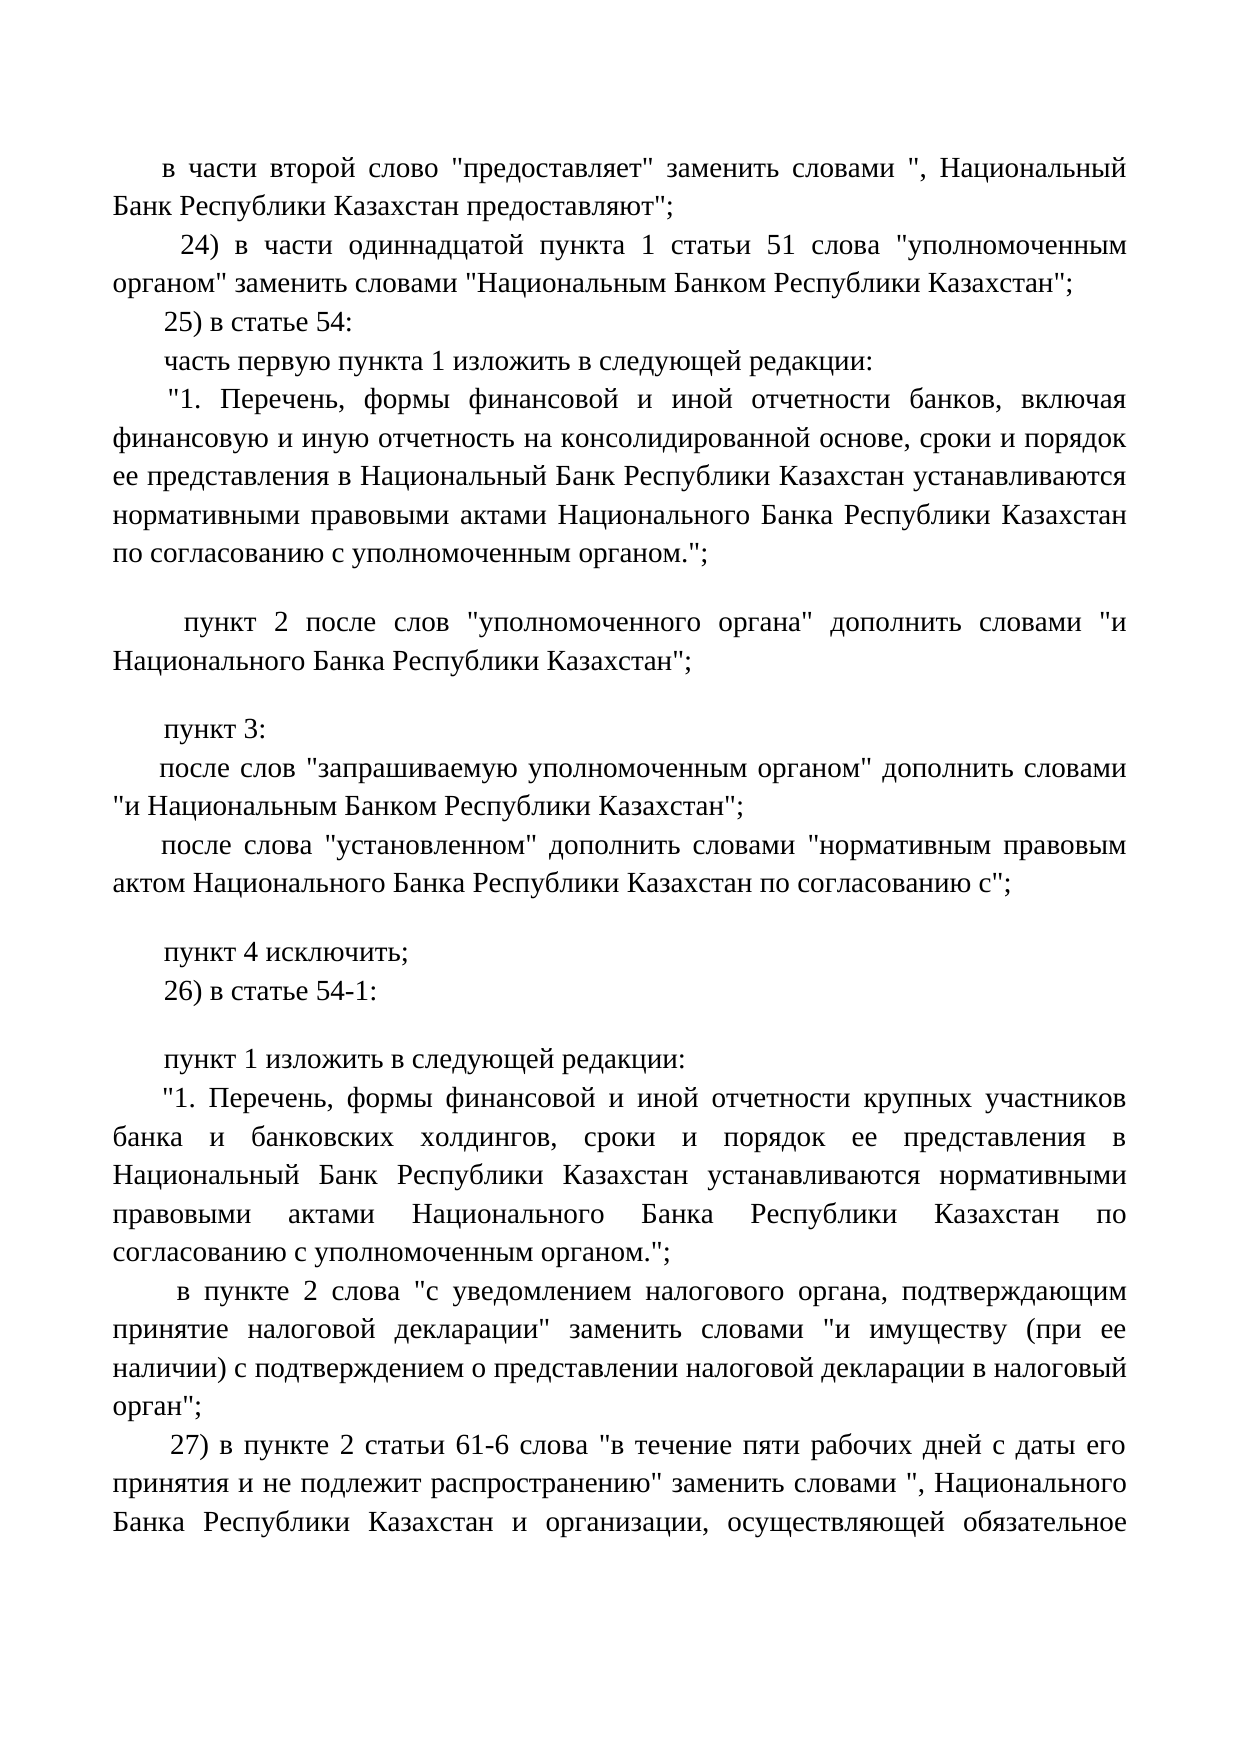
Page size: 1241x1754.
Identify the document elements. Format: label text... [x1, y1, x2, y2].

text 24) в части одиннадцатой пункта 1 статьи 51 слова "уполномоченным органом" заменить словами "Национальным Банком Республики Казахстан"; [112, 227, 1128, 299]
text пункт 4 исключить; [112, 934, 1128, 968]
text пункт 1 изложить в следующей редакции: [112, 1042, 1128, 1075]
text в пункте 2 слова "с уведомлением налогового органа, подтверждающим принятие налоговой декларации" заменить словами "и имуществу (при ее наличии) с подтверждением о представлении налоговой декларации в налоговый орган"; [112, 1273, 1128, 1422]
text после слова "установленном" дополнить словами "нормативным правовым актом Национального Банка Республики Казахстан по согласованию с"; [112, 827, 1128, 899]
text 25) в статье 54: [112, 304, 1128, 338]
text 26) в статье 54-1: [112, 973, 1128, 1006]
text "1. Перечень, формы финансовой и иной отчетности крупных участников банка и банковских холдингов, сроки и порядок ее представления в Национальный Банк Республики Казахстан устанавливаются нормативными правовыми актами Национального Банка Республики Казахстан по согласованию с уполномоченным органом."; [112, 1080, 1128, 1268]
text пункт 3: [112, 711, 1128, 745]
text "1. Перечень, формы финансовой и иной отчетности банков, включая финансовую и иную отчетность на консолидированной основе, сроки и порядок ее представления в Национальный Банк Республики Казахстан устанавливаются нормативными правовыми актами Национального Банка Республики Казахстан по согласованию с уполномоченным органом."; [112, 381, 1128, 569]
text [112, 1427, 1128, 1538]
text в части второй слово "предоставляет" заменить словами ", Национальный Банк Республики Казахстан предоставляют"; [112, 150, 1128, 222]
text часть первую пункта 1 изложить в следующей редакции: [112, 343, 1128, 376]
text пункт 2 после слов "уполномоченного органа" дополнить словами "и Национального Банка Республики Казахстан"; [112, 604, 1128, 676]
text после слов "запрашиваемую уполномоченным органом" дополнить словами "и Национальным Банком Республики Казахстан"; [112, 750, 1128, 822]
